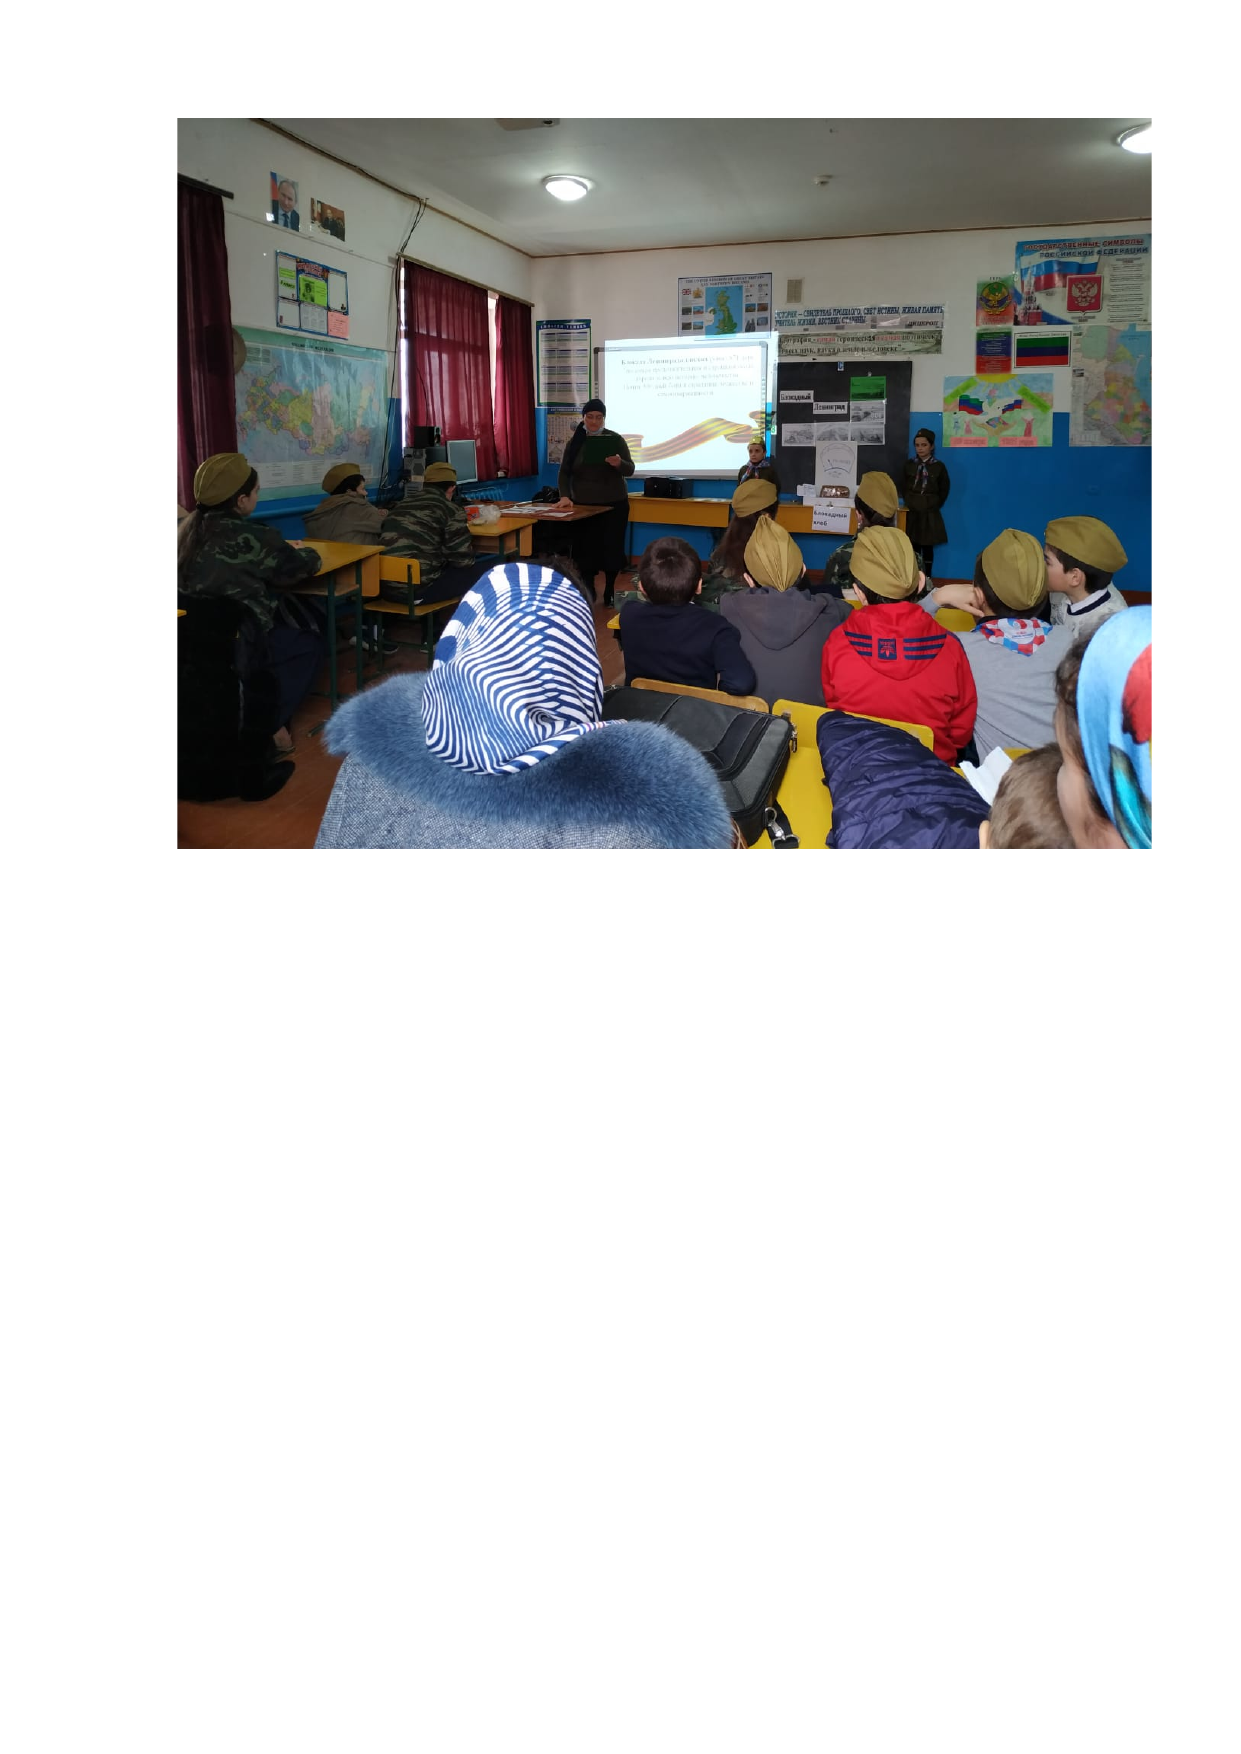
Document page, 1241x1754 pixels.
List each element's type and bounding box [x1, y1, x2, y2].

picture [177, 118, 1152, 849]
